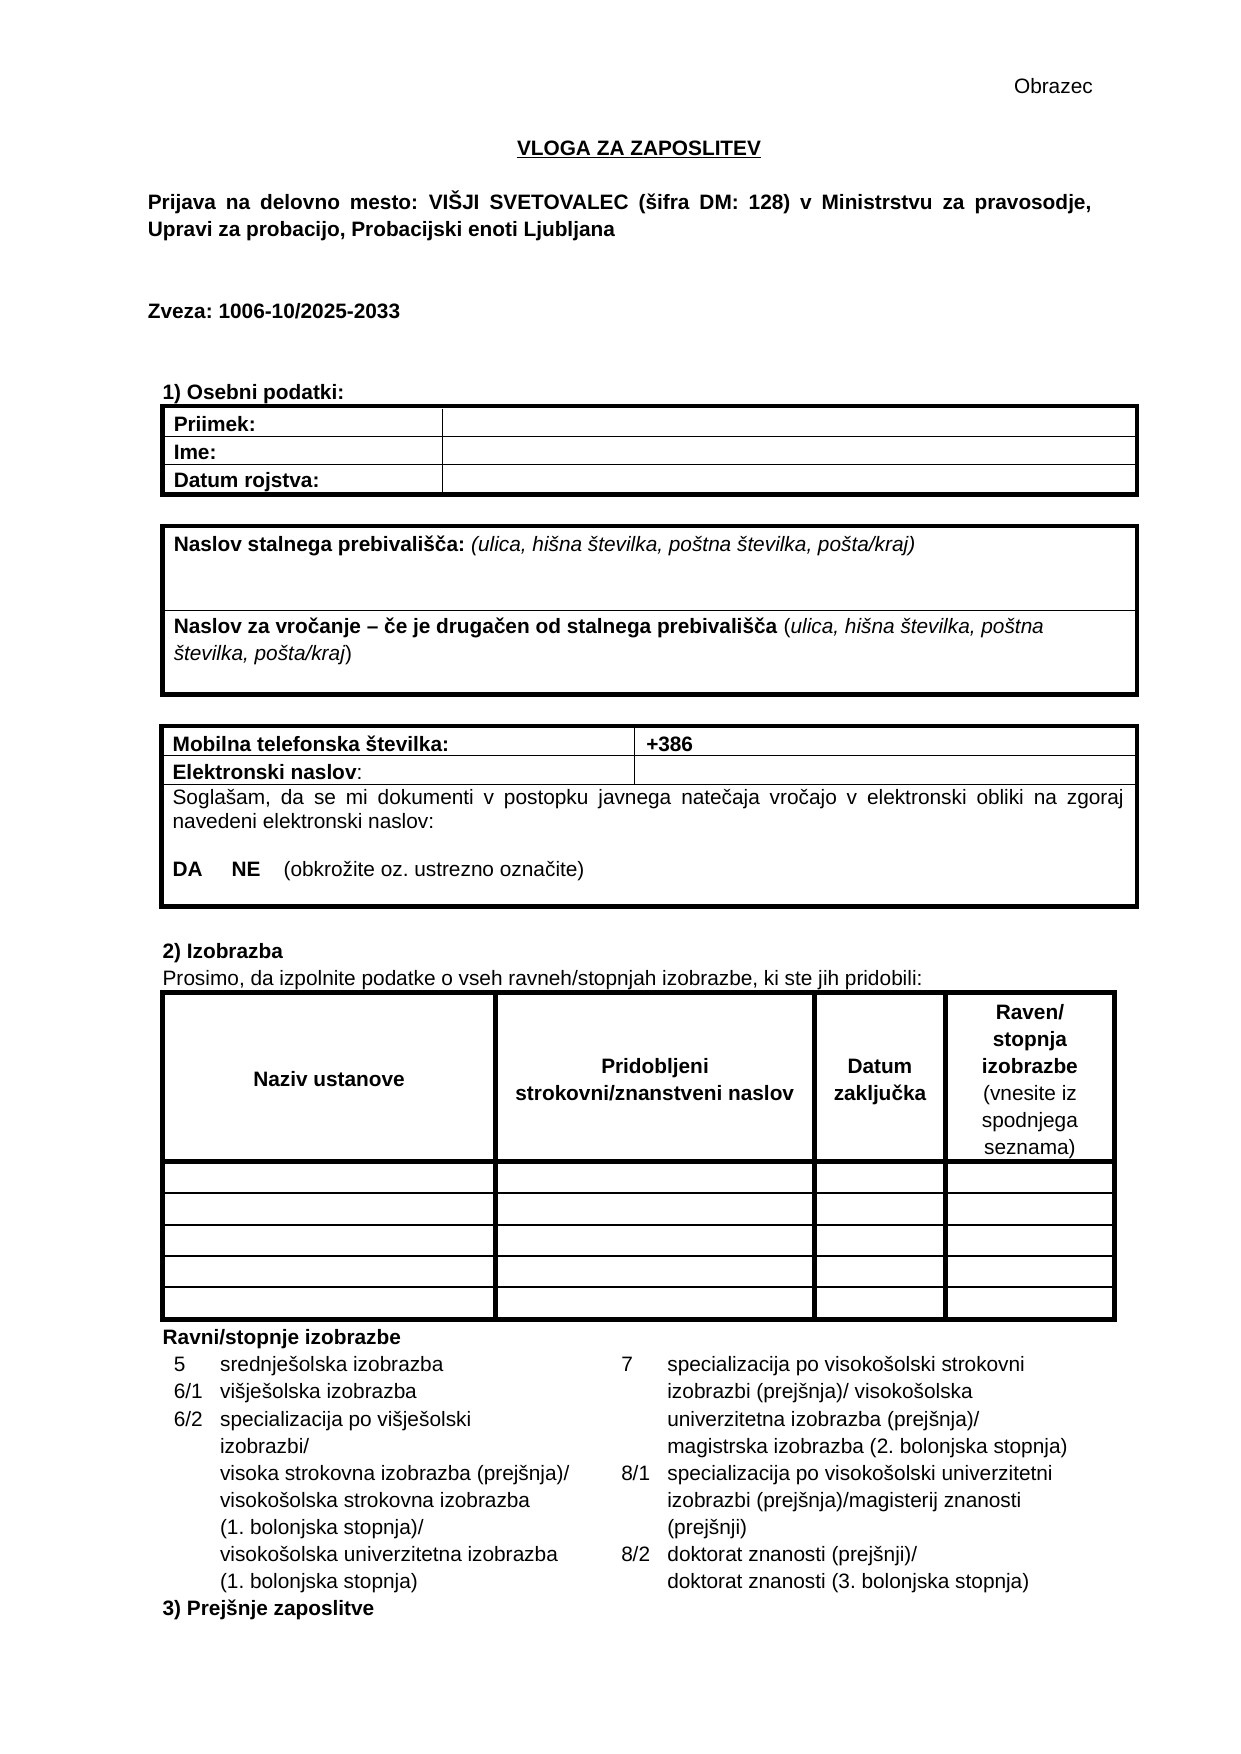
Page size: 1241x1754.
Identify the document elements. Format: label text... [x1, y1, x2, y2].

table_header Datum zaključka [817, 995, 943, 1159]
table_cell [165, 1164, 493, 1192]
table_header Naslov stalnega prebivališča: (ulica, hišna številka, poštna številka, pošta/kraj) [165, 528, 1135, 609]
table_header Priimek: [165, 408, 442, 436]
table_cell [817, 1226, 943, 1255]
table_cell [948, 1226, 1112, 1255]
table_header 5 srednješolska izobrazba 6/1 višješolska izobrazba 6/2 specializacija po višješolski izobrazbi/ visoka strokovna izobrazba (prejšnja)/ visokošolska strokovna izobrazba (1. bolonjska stopnja)/ visokošolska univerzitetna izobrazba (1. bolonjska stopnja) [148, 1349, 595, 1593]
table_header Mobilna telefonska številka: [164, 728, 634, 755]
table_cell [498, 1164, 812, 1192]
table_cell [948, 1257, 1112, 1286]
text Zveza: 1006-10/2025-2033 [148, 295, 1093, 322]
table_cell [165, 1288, 493, 1317]
table_cell [443, 465, 1135, 492]
table_cell Soglašam, da se mi dokumenti v postopku javnega natečaja vročajo v elektronski obliki na zgoraj navedeni elektronski naslov: DA NE (obkrožite oz. ustrezno označite) [164, 785, 1135, 904]
table_cell [817, 1257, 943, 1286]
text Ravni/stopnje izobrazbe [162, 1322, 1093, 1349]
table_cell [948, 1194, 1112, 1223]
table_cell [165, 1226, 493, 1255]
table_header +386 [635, 728, 1135, 755]
table_cell Datum rojstva: [165, 465, 442, 492]
table_cell [165, 1194, 493, 1223]
text 2) Izobrazba [162, 936, 1093, 963]
table_cell Elektronski naslov: [164, 756, 634, 783]
title VLOGA ZA ZAPOSLITEV [148, 133, 1093, 160]
table_cell [635, 756, 1135, 783]
subtitle Prijava na delovno mesto: VIŠJI SVETOVALEC (šifra DM: 128) v Ministrstvu za pravosodje, Upravi za probacijo, Probacijski enoti Ljubljana [148, 187, 1093, 241]
table_cell Naslov za vročanje – če je drugačen od stalnega prebivališča (ulica, hišna številka, poštna številka, pošta/kraj) [165, 611, 1135, 692]
table_header Raven/ stopnja izobrazbe (vnesite iz spodnjega seznama) [948, 995, 1112, 1159]
table_cell [817, 1288, 943, 1317]
table_header Pridobljeni strokovni/znanstveni naslov [498, 995, 812, 1159]
table_cell [165, 1257, 493, 1286]
text 3) Prejšnje zaposlitve [162, 1593, 1093, 1620]
text Prosimo, da izpolnite podatke o vseh ravneh/stopnjah izobrazbe, ki ste jih pridobili: [162, 963, 1093, 990]
text 1) Osebni podatki: [162, 377, 1093, 404]
table_cell [948, 1164, 1112, 1192]
table_header 7 specializacija po visokošolski strokovni izobrazbi (prejšnja)/ visokošolska univerzitetna izobrazba (prejšnja)/ magistrska izobrazba (2. bolonjska stopnja) 8/1 specializacija po visokošolski univerzitetni izobrazbi (prejšnja)/magisterij znanosti (prejšnji) 8/2 doktorat znanosti (prejšnji)/ doktorat znanosti (3. bolonjska stopnja) [595, 1349, 1112, 1593]
table_cell [948, 1288, 1112, 1317]
table_cell Ime: [165, 437, 442, 464]
table_cell [498, 1288, 812, 1317]
table_header Naziv ustanove [165, 995, 493, 1159]
table_cell [498, 1257, 812, 1286]
table_cell [817, 1164, 943, 1192]
table_cell [498, 1194, 812, 1223]
table_cell [443, 437, 1135, 464]
table_header [443, 408, 1135, 436]
table_cell [817, 1194, 943, 1223]
table_cell [498, 1226, 812, 1255]
